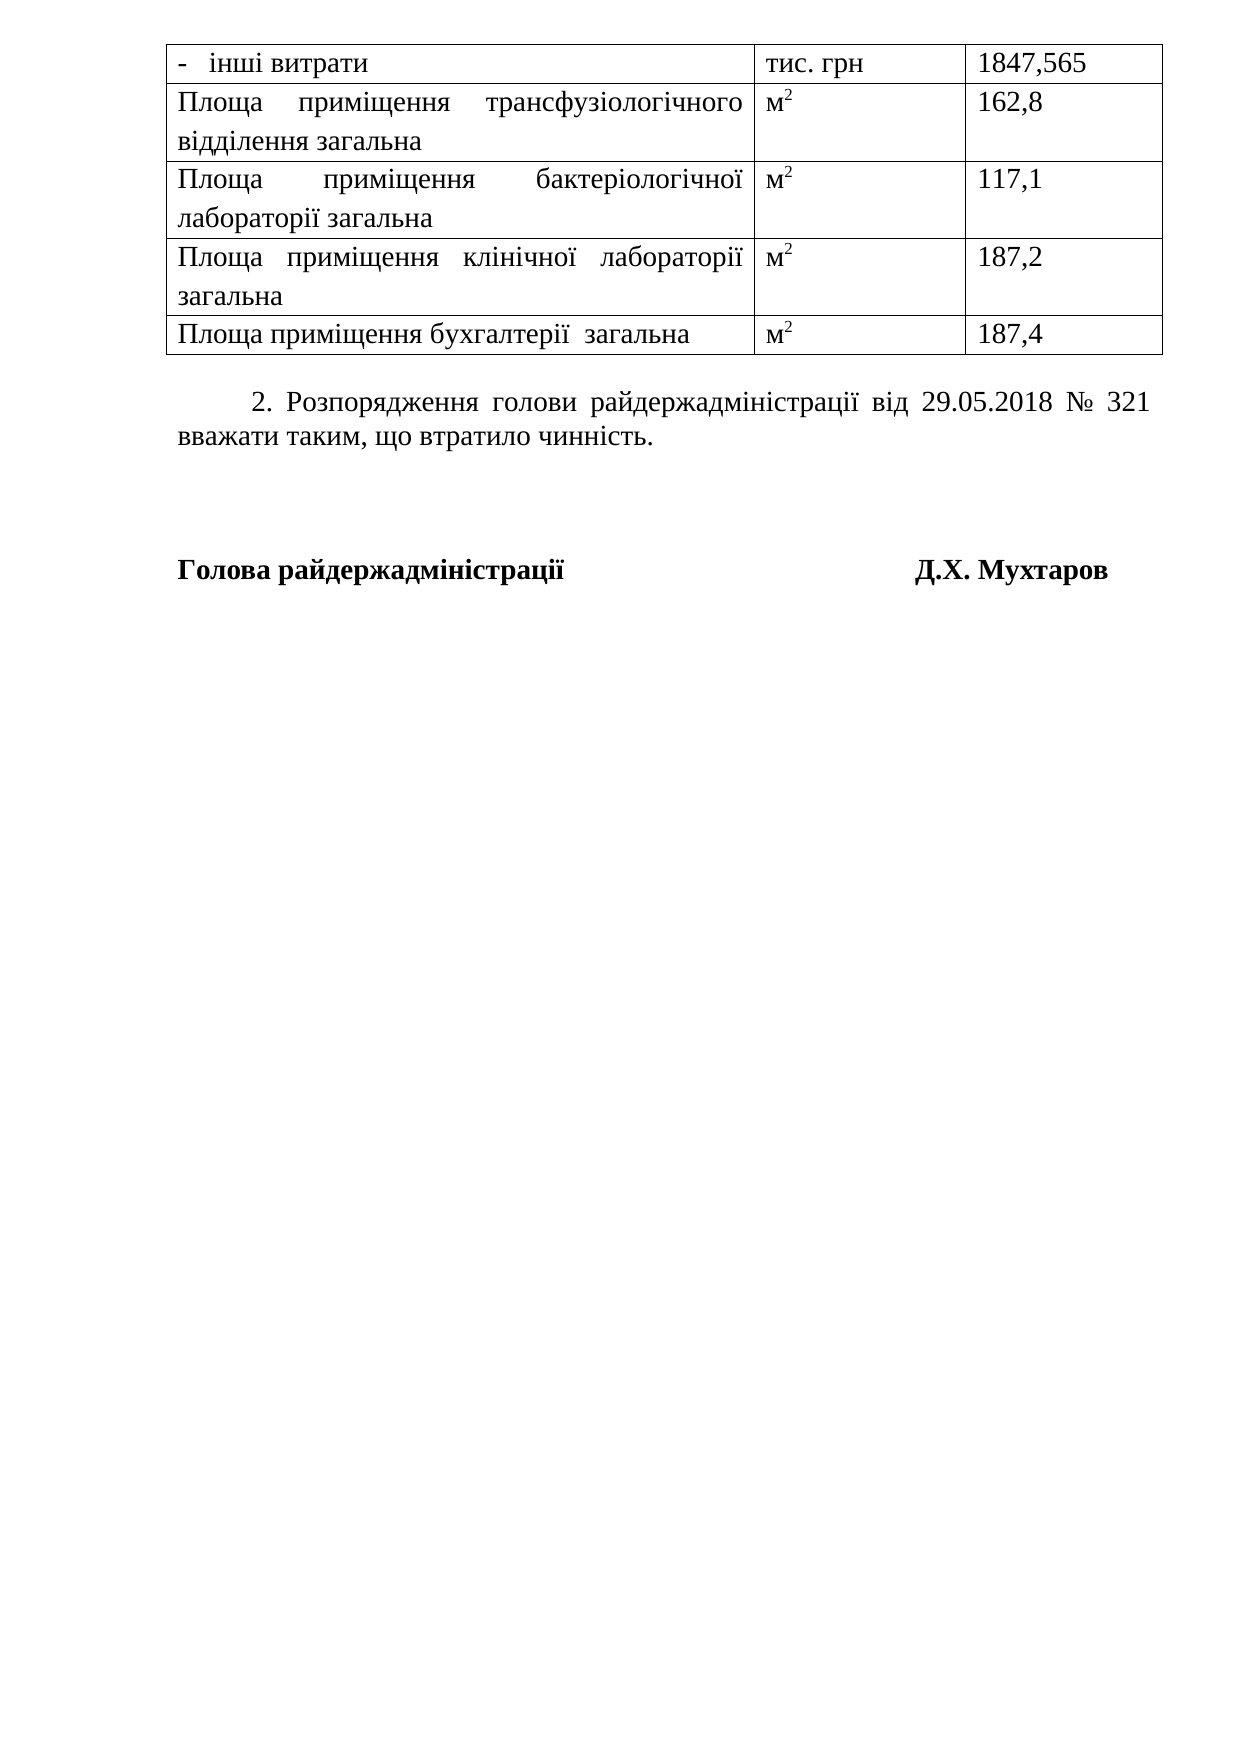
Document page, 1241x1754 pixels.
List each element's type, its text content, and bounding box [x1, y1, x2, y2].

table_cell 187,4 [966, 316, 1162, 354]
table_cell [755, 45, 965, 83]
table_cell Площа приміщення клінічної лабораторії загальна [167, 239, 754, 315]
table_cell Площа приміщення бухгалтерії загальна [167, 316, 754, 354]
table_cell Площа приміщення трансфузіологічного відділення загальна [167, 84, 754, 161]
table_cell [966, 45, 1162, 83]
table_cell Площа приміщення бактеріологічної лабораторії загальна [167, 162, 754, 238]
text 2. Розпорядження голови райдержадміністрації від 29.05.2018 № 321 вважати таким, що втратило чинність. [177, 384, 1152, 451]
table_cell м2 [755, 162, 965, 238]
table_cell 117,1 [966, 162, 1162, 238]
text Голова райдержадміністрації Д.Х. Мухтаров [177, 552, 1152, 585]
table_cell 187,2 [966, 239, 1162, 315]
table_cell м2 [755, 316, 965, 354]
table_cell м2 [755, 239, 965, 315]
table_cell м2 [755, 84, 965, 161]
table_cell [167, 45, 754, 83]
table_cell 162,8 [966, 84, 1162, 161]
